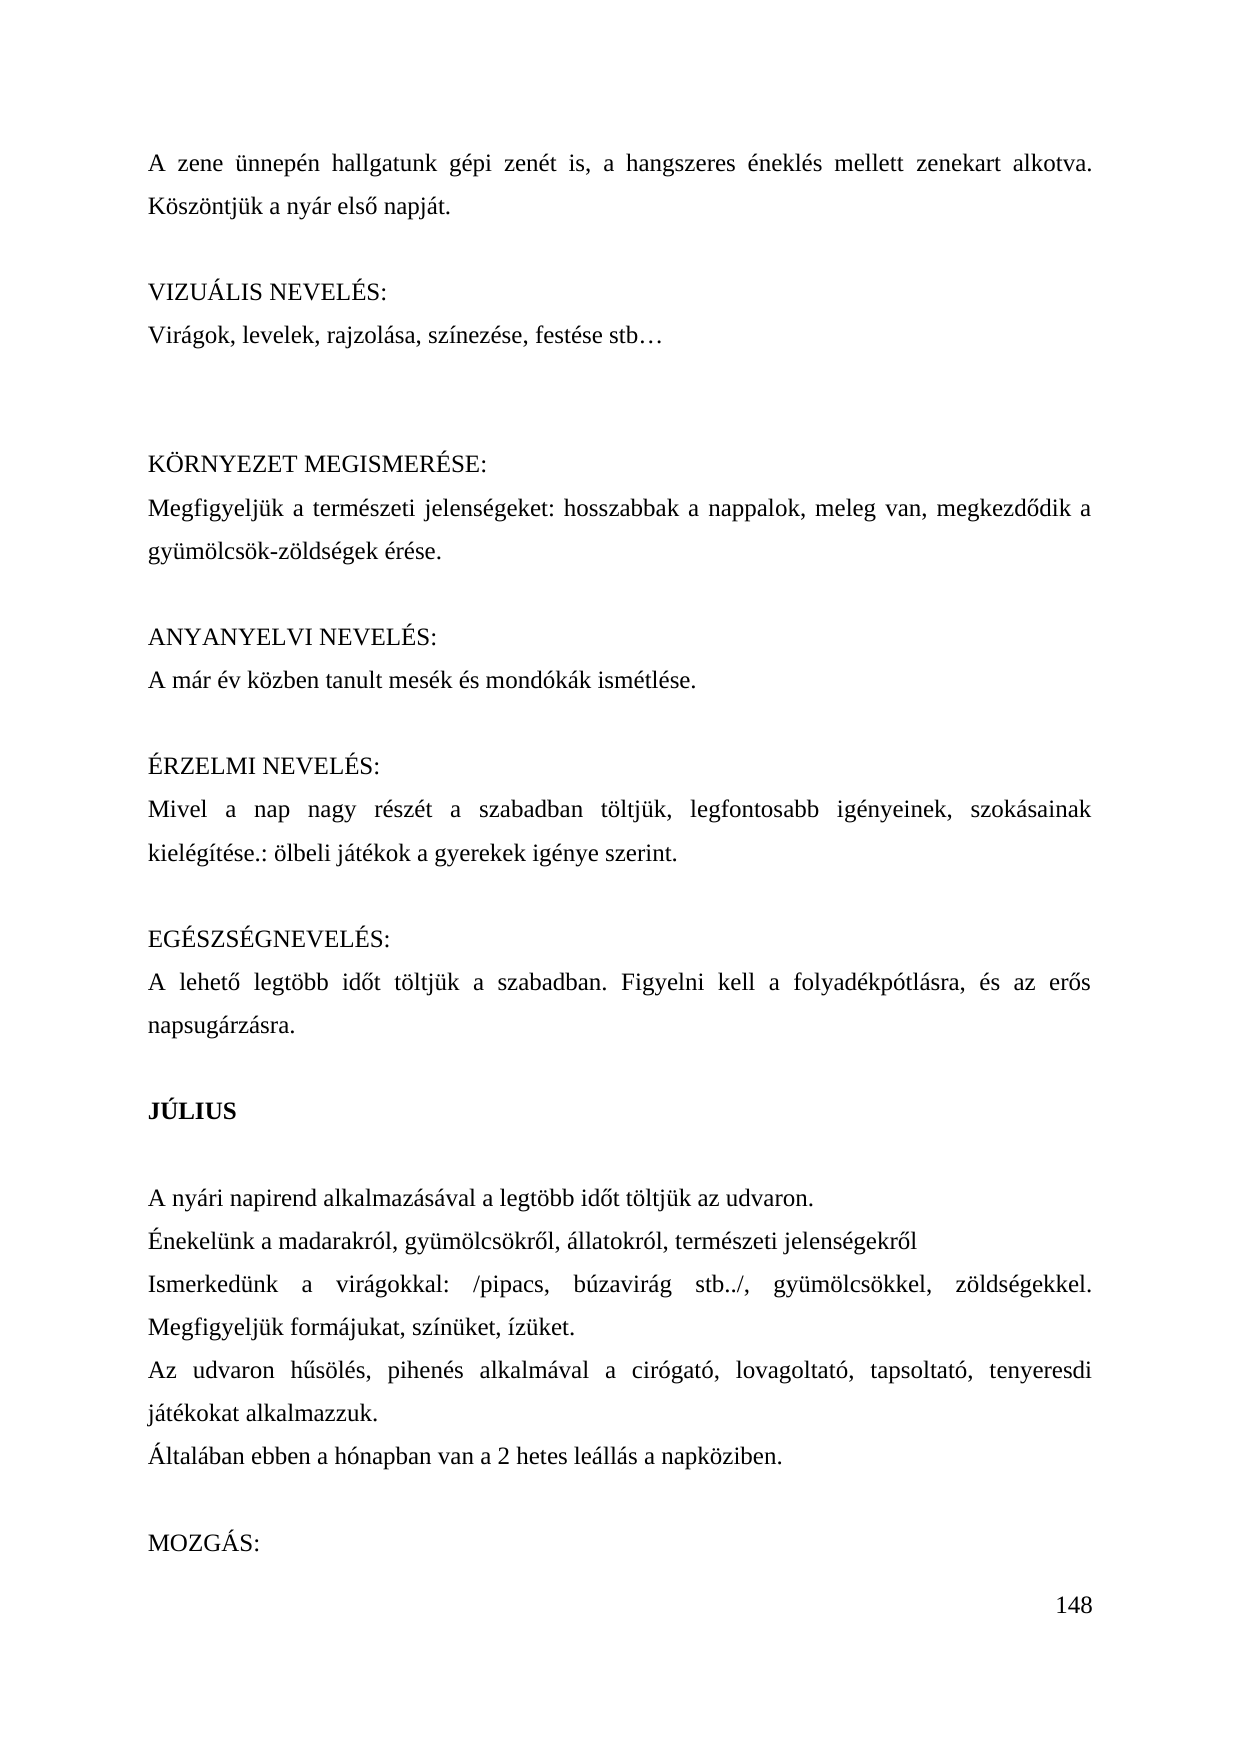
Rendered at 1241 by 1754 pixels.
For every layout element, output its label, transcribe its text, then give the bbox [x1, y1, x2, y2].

list Általában ebben a hónapban van a 2 hetes leállás a napköziben. [148, 1441, 1093, 1470]
list A már év közben tanult mesék és mondókák ismétlése. [148, 665, 1093, 694]
list VIZUÁLIS NEVELÉS: [148, 277, 1093, 306]
list EGÉSZSÉGNEVELÉS: [148, 924, 1093, 953]
list MOZGÁS: [148, 1528, 1093, 1556]
list Virágok, levelek, rajzolása, színezése, festése stb… [148, 320, 1093, 349]
list KÖRNYEZET MEGISMERÉSE: [148, 449, 1093, 478]
list Megfigyeljük a természeti jelenségeket: hosszabbak a nappalok, meleg van, megkezdődik a gyümölcsök-zöldségek érése. [148, 493, 1093, 564]
list ANYANYELVI NEVELÉS: [148, 622, 1093, 651]
list JÚLIUS [148, 1096, 1093, 1125]
list ÉRZELMI NEVELÉS: [148, 751, 1093, 780]
list A zene ünnepén hallgatunk gépi zenét is, a hangszeres éneklés mellett zenekart alkotva. Köszöntjük a nyár első napját. [148, 148, 1093, 219]
list Mivel a nap nagy részét a szabadban töltjük, legfontosabb igényeinek, szokásainak kielégítése.: ölbeli játékok a gyerekek igénye szerint. [148, 794, 1093, 866]
list A lehető legtöbb időt töltjük a szabadban. Figyelni kell a folyadékpótlásra, és az erős napsugárzásra. [148, 967, 1093, 1039]
list Énekelünk a madarakról, gyümölcsökről, állatokról, természeti jelenségekről [148, 1226, 1093, 1254]
list Az udvaron hűsölés, pihenés alkalmával a cirógató, lovagoltató, tapsoltató, tenyeresdi játékokat alkalmazzuk. [148, 1355, 1093, 1427]
list A nyári napirend alkalmazásával a legtöbb időt töltjük az udvaron. [148, 1183, 1093, 1211]
list Ismerkedünk a virágokkal: /pipacs, búzavirág stb../, gyümölcsökkel, zöldségekkel. Megfigyeljük formájukat, színüket, ízüket. [148, 1269, 1093, 1341]
